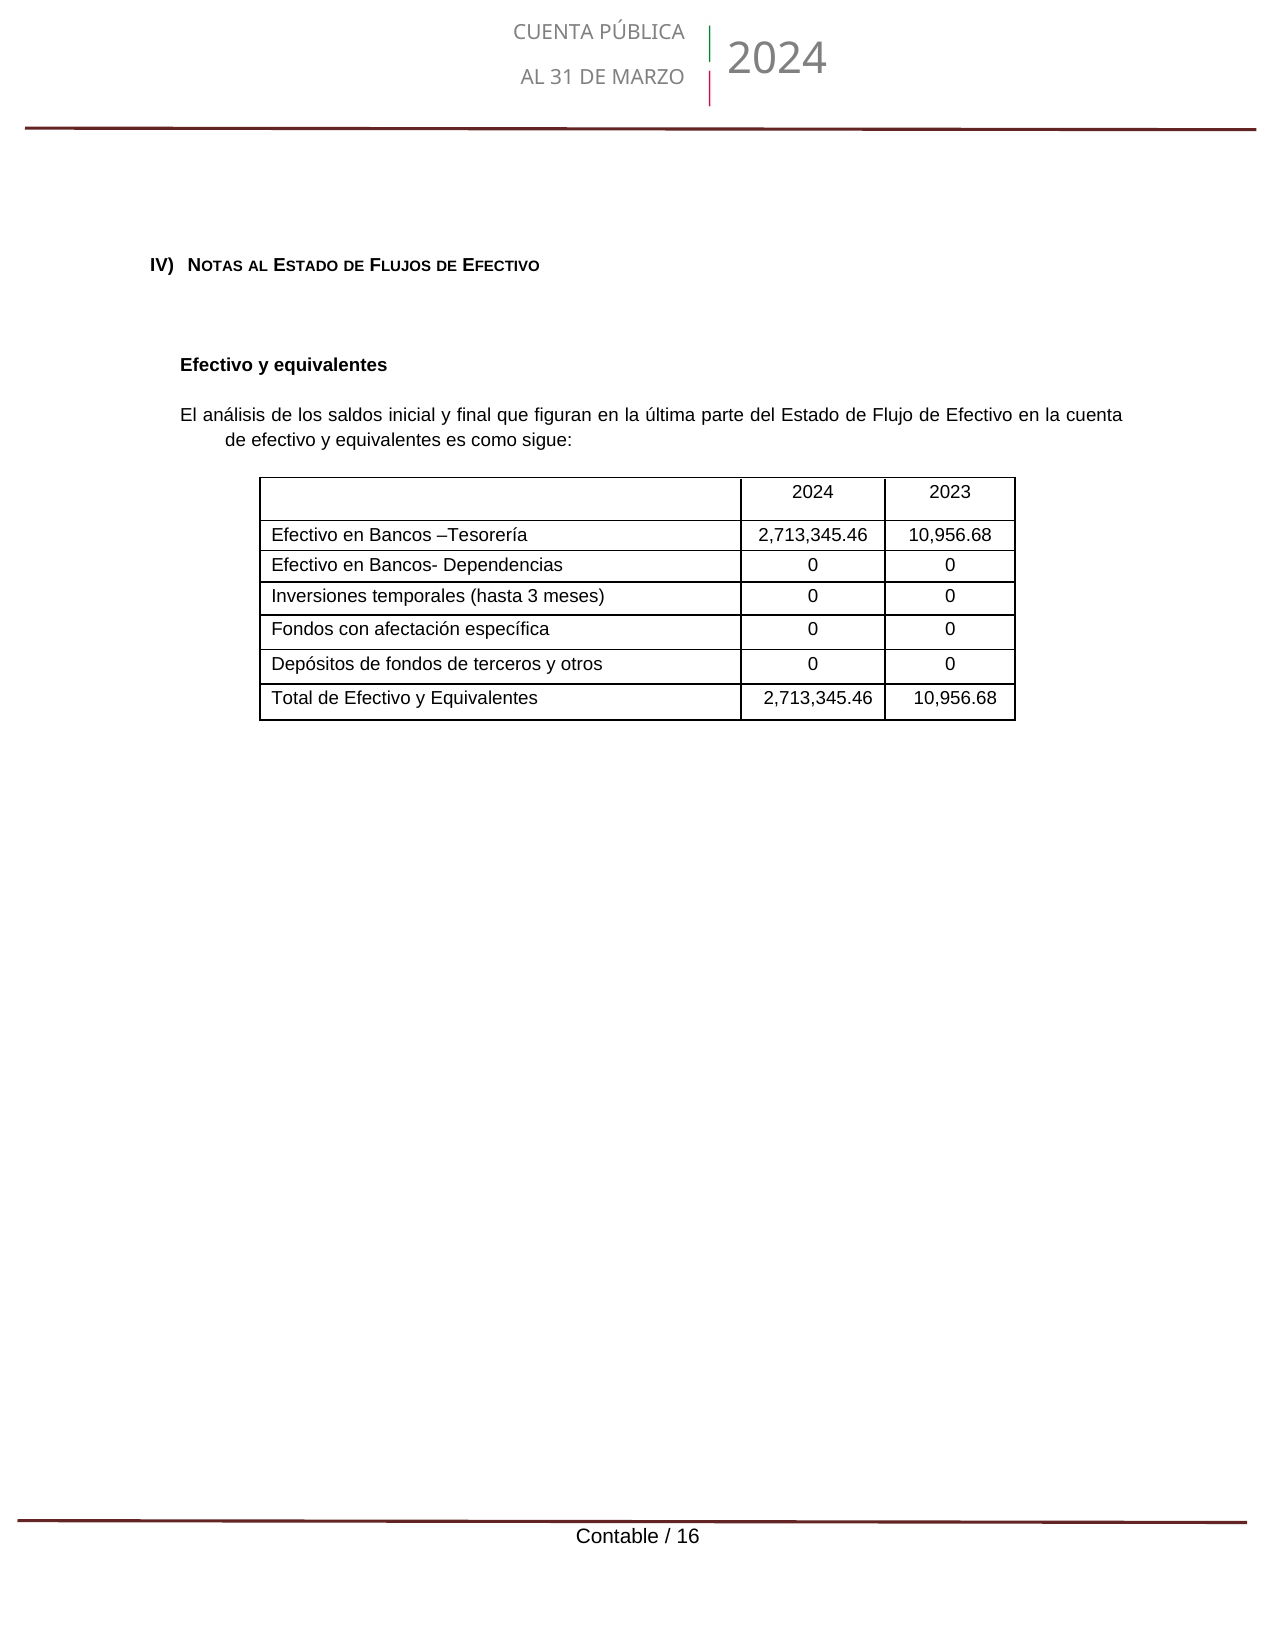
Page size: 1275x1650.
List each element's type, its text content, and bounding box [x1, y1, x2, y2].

table_cell 2,713,345.46 [742, 521, 884, 549]
table_cell 0 [886, 616, 1014, 648]
table_cell 0 [742, 583, 884, 614]
table_header 2023 [886, 478, 1014, 520]
picture [702, 14, 723, 110]
table_cell Total de Efectivo y Equivalentes [261, 685, 740, 719]
table_cell Inversiones temporales (hasta 3 meses) [261, 583, 740, 614]
table_cell 0 [886, 583, 1014, 614]
table_cell Depósitos de fondos de terceros y otros [261, 650, 740, 683]
text Efectivo y equivalentes [180, 352, 1125, 377]
table_cell Efectivo en Bancos –Tesorería [261, 521, 740, 549]
table_cell Fondos con afectación específica [261, 616, 740, 648]
table_cell 10,956.68 [886, 521, 1014, 549]
table_cell 0 [742, 650, 884, 683]
table_cell 10,956.68 [886, 685, 1014, 719]
table_header [261, 478, 741, 520]
table_cell 0 [886, 650, 1014, 683]
table_cell 2,713,345.46 [742, 685, 884, 719]
table_header 2024 [742, 478, 885, 520]
text IV) Notas al Estado de Flujos de Efectivo [150, 252, 1125, 277]
text El análisis de los saldos inicial y final que figuran en la última parte del Estado de Flujo de Efectivo en la cuenta de efectivo y equivalentes es como sigue: [180, 402, 1125, 452]
table_cell 0 [742, 616, 884, 648]
table_cell 0 [886, 551, 1014, 581]
table_cell 0 [742, 551, 884, 581]
table_cell Efectivo en Bancos- Dependencias [261, 551, 740, 581]
